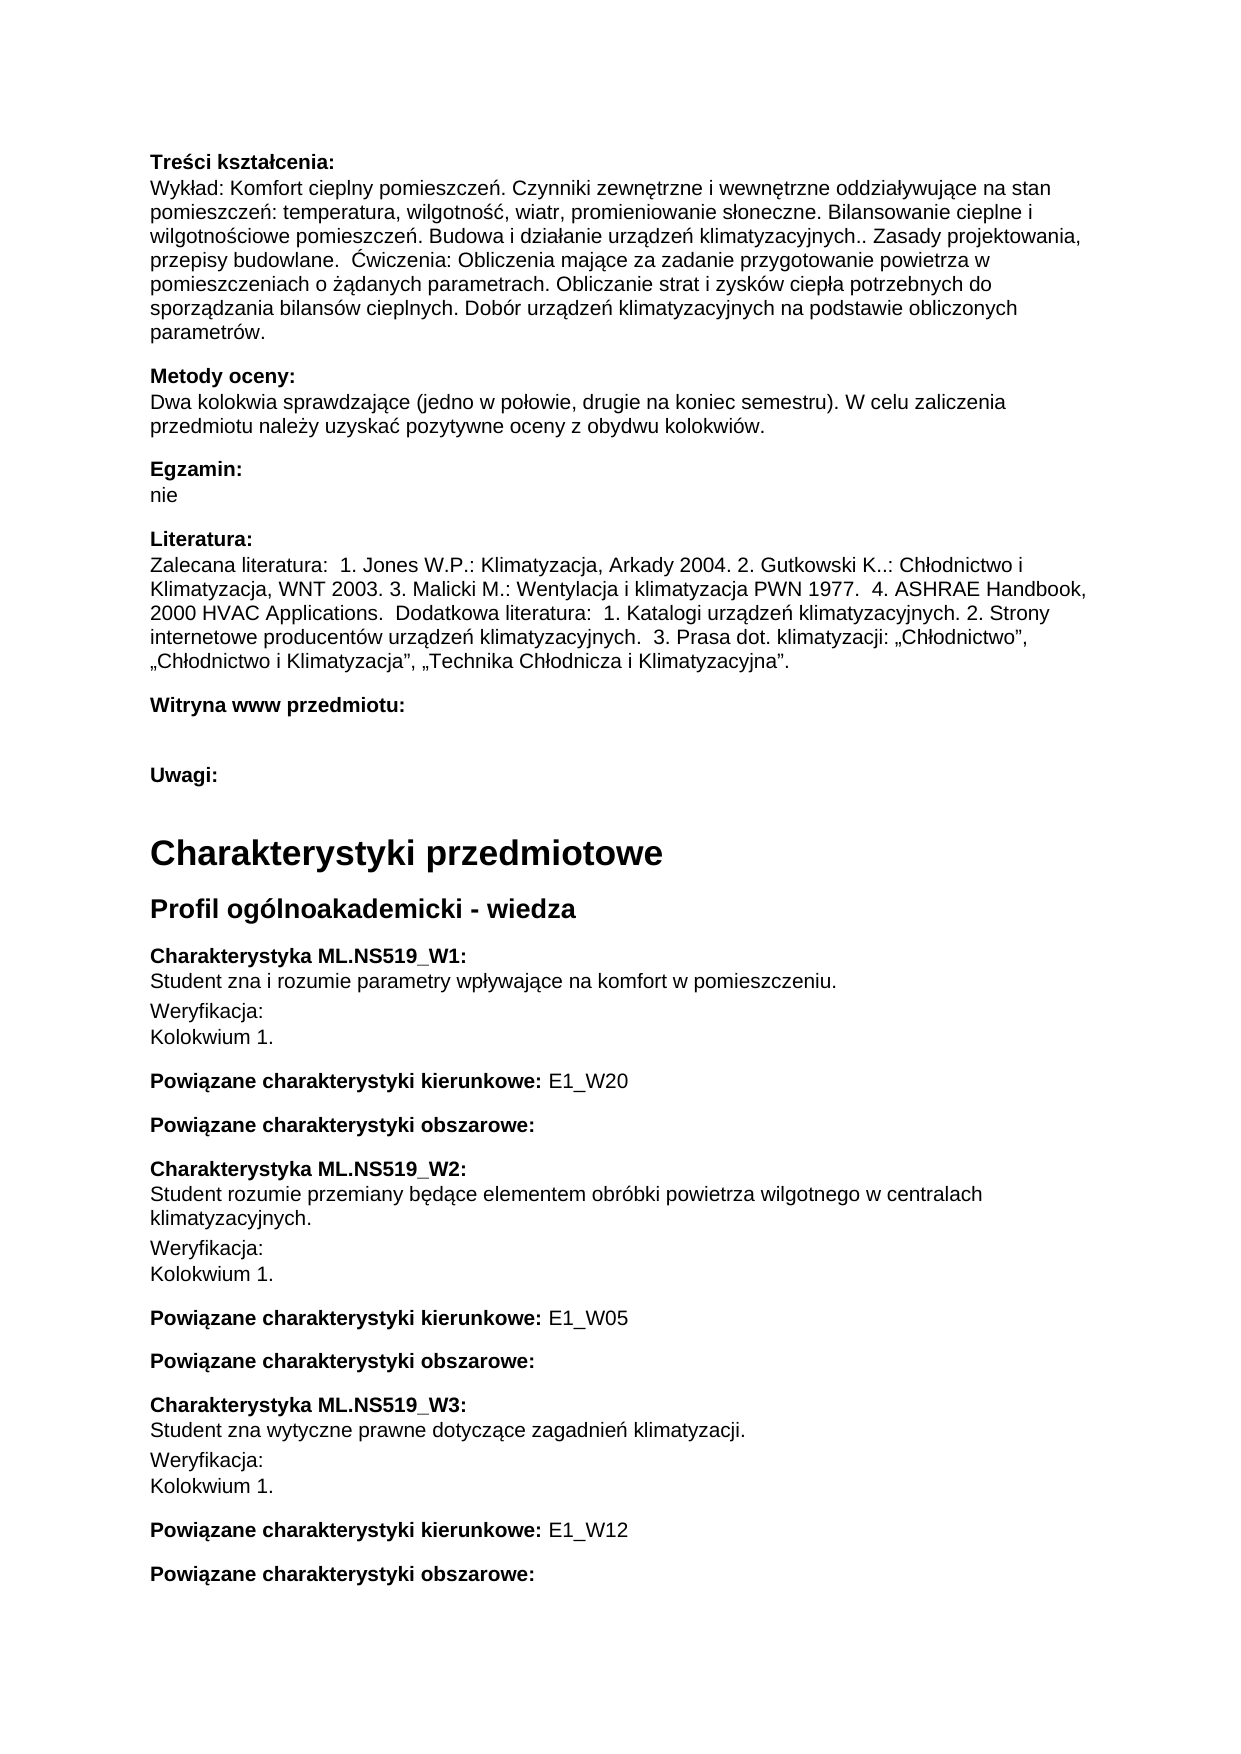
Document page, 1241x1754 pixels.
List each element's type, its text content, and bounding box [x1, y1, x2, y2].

text Powiązane charakterystyki obszarowe: [150, 1562, 1090, 1586]
text Literatura: [150, 527, 1090, 551]
text Egzamin: [150, 457, 1090, 481]
text Metody oceny: [150, 363, 1090, 387]
text Kolokwium 1. [150, 1025, 1090, 1049]
text Charakterystyka ML.NS519_W3: [150, 1393, 1090, 1417]
text Student zna i rozumie parametry wpływające na komfort w pomieszczeniu. [150, 969, 1090, 993]
text Charakterystyka ML.NS519_W1: [150, 944, 1090, 968]
subtitle Charakterystyki przedmiotowe [150, 832, 1090, 873]
text Powiązane charakterystyki obszarowe: [150, 1349, 1090, 1373]
text Powiązane charakterystyki obszarowe: [150, 1113, 1090, 1137]
text Wykład: Komfort cieplny pomieszczeń. Czynniki zewnętrzne i wewnętrzne oddziaływujące na stan pomieszczeń: temperatura, wilgotność, wiatr, promieniowanie słoneczne. Bilansowanie cieplne i wilgotnościowe pomieszczeń. Budowa i działanie urządzeń klimatyzacyjnych.. Zasady projektowania, przepisy budowlane. Ćwiczenia: Obliczenia mające za zadanie przygotowanie powietrza w pomieszczeniach o żądanych parametrach. Obliczanie strat i zysków ciepła potrzebnych do sporządzania bilansów cieplnych. Dobór urządzeń klimatyzacyjnych na podstawie obliczonych parametrów. [150, 176, 1090, 344]
text Kolokwium 1. [150, 1474, 1090, 1498]
text Weryfikacja: [150, 1236, 1090, 1259]
text Powiązane charakterystyki kierunkowe: E1_W20 [150, 1069, 1090, 1093]
text Kolokwium 1. [150, 1262, 1090, 1286]
text Zalecana literatura: 1. Jones W.P.: Klimatyzacja, Arkady 2004. 2. Gutkowski K..: Chłodnictwo i Klimatyzacja, WNT 2003. 3. Malicki M.: Wentylacja i klimatyzacja PWN 1977. 4. ASHRAE Handbook, 2000 HVAC Applications. Dodatkowa literatura: 1. Katalogi urządzeń klimatyzacyjnych. 2. Strony internetowe producentów urządzeń klimatyzacyjnych. 3. Prasa dot. klimatyzacji: „Chłodnictwo”, „Chłodnictwo i Klimatyzacja”, „Technika Chłodnicza i Klimatyzacyjna”. [150, 553, 1090, 673]
text Treści kształcenia: [150, 150, 1090, 174]
text Witryna www przedmiotu: [150, 693, 1090, 717]
text Student zna wytyczne prawne dotyczące zagadnień klimatyzacji. [150, 1418, 1090, 1442]
text Powiązane charakterystyki kierunkowe: E1_W05 [150, 1305, 1090, 1329]
text Powiązane charakterystyki kierunkowe: E1_W12 [150, 1518, 1090, 1542]
subtitle Profil ogólnoakademicki - wiedza [150, 893, 1090, 924]
text Student rozumie przemiany będące elementem obróbki powietrza wilgotnego w centralach klimatyzacyjnych. [150, 1181, 1090, 1229]
text Weryfikacja: [150, 999, 1090, 1023]
text Weryfikacja: [150, 1448, 1090, 1472]
text Dwa kolokwia sprawdzające (jedno w połowie, drugie na koniec semestru). W celu zaliczenia przedmiotu należy uzyskać pozytywne oceny z obydwu kolokwiów. [150, 389, 1090, 437]
text Uwagi: [150, 762, 1090, 786]
text Charakterystyka ML.NS519_W2: [150, 1156, 1090, 1180]
text nie [150, 483, 1090, 507]
